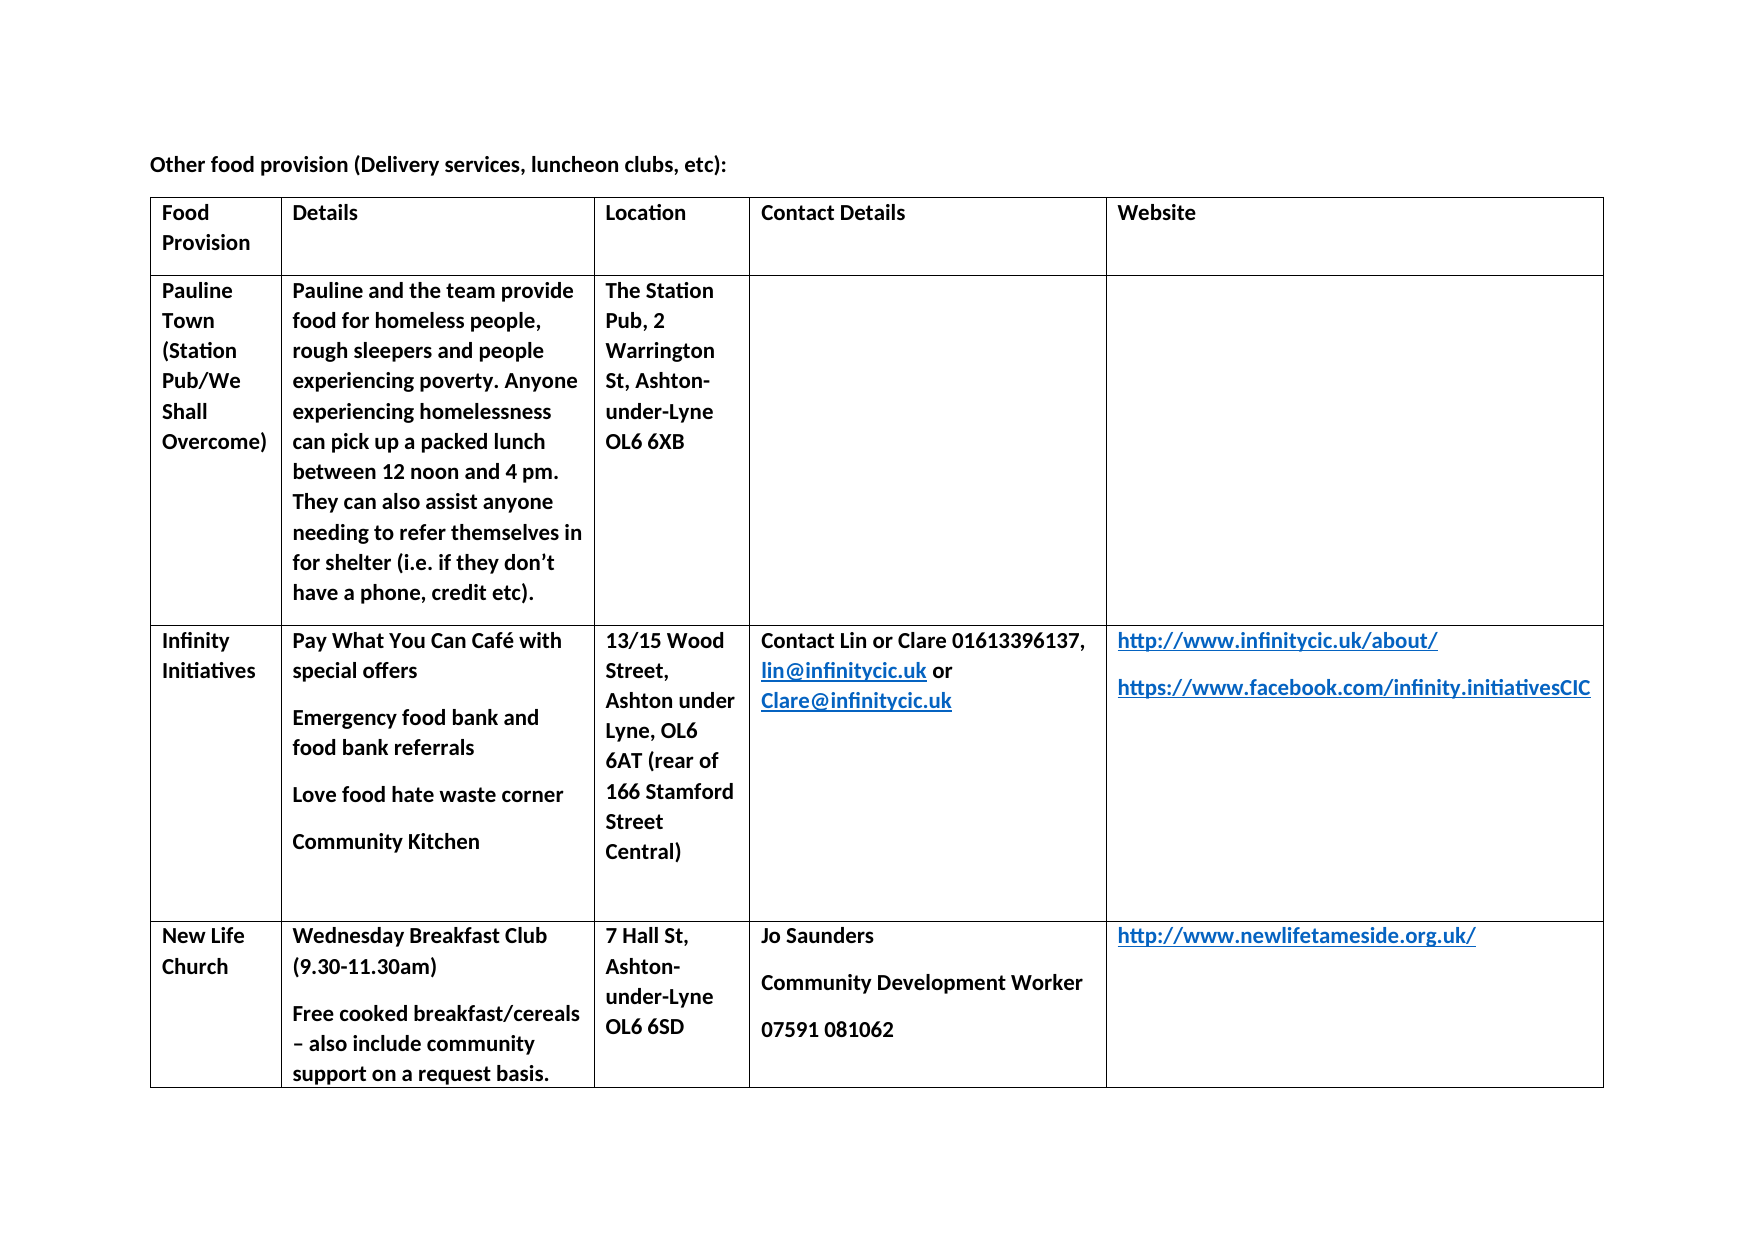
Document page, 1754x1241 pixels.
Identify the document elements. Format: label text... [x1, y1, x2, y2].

table_header Location [595, 198, 749, 275]
table_cell [750, 276, 1106, 625]
table_header Contact Details [750, 198, 1106, 275]
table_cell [595, 922, 749, 1087]
table_cell Contact Lin or Clare 01613396137, lin@infinitycic.uk or Clare@infinitycic.uk [750, 626, 1106, 921]
table_cell 13/15 Wood Street, Ashton under Lyne, OL6 6AT (rear of 166 Stamford Street Central) [595, 626, 749, 921]
table_header Details [282, 198, 594, 275]
text Other food provision (Delivery services, luncheon clubs, etc): [150, 150, 1604, 178]
table_header Website [1107, 198, 1603, 275]
table_cell [1107, 276, 1603, 625]
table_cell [1107, 922, 1603, 1087]
table_cell Pauline and the team provide food for homeless people, rough sleepers and people experiencing poverty. Anyone experiencing homelessness can pick up a packed lunch between 12 noon and 4 pm. They can also assist anyone needing to refer themselves in for shelter (i.e. if they don’t have a phone, credit etc). [282, 276, 594, 625]
table_cell New Life Church [151, 922, 281, 1087]
table_cell Infinity Initiatives [151, 626, 281, 921]
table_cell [282, 922, 594, 1087]
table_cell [750, 922, 1106, 1087]
table_cell The Station Pub, 2 Warrington St, Ashton-under-Lyne OL6 6XB [595, 276, 749, 625]
table_cell Pauline Town (Station Pub/We Shall Overcome) [151, 276, 281, 625]
table_header Food Provision [151, 198, 281, 275]
table_cell Pay What You Can Café with special offers Emergency food bank and food bank referrals Love food hate waste corner Community Kitchen [282, 626, 594, 921]
table_cell http://www.infinitycic.uk/about/ https://www.facebook.com/infinity.initiativesCIC [1107, 626, 1603, 921]
